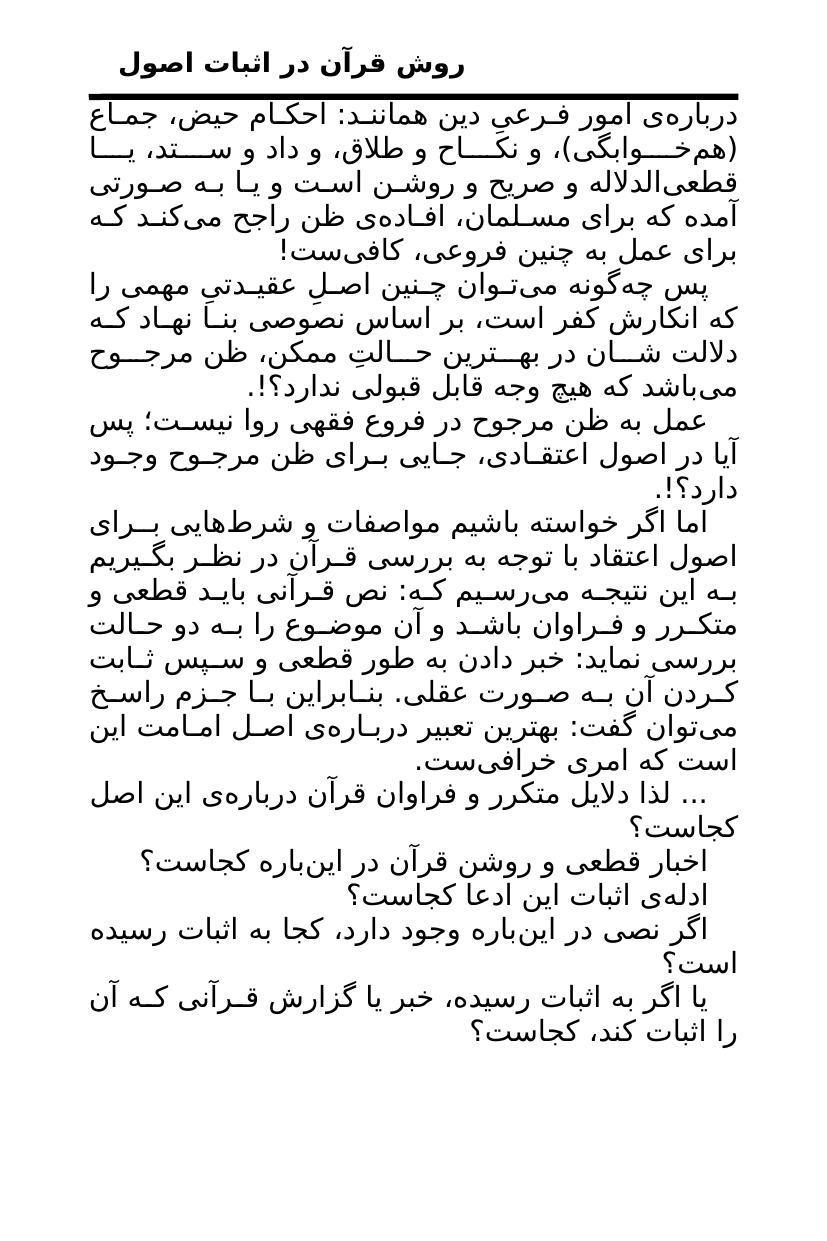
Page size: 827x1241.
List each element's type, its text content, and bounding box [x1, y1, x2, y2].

text پس چه‌گونه می‌توان چنین اصلِ عقیدتیِ مهمی را که انکارش کفر است، بر اساس نصوصی بنا نهاد که دلالت شان در بهترین حالتِ ممکن، ظن مرجوح می‌باشد که هیچ وجه قابل قبولی ندارد؟!. [89, 267, 738, 403]
text یا اگر به اثبات رسیده، خبر یا گزارش قرآنی که آن را اثبات کند، کجاست؟ [89, 981, 738, 1048]
text عمل به ظن مرجوح در فروع فقهی روا نیست؛ پس آیا در اصول اعتقادی، جایی برای ظن مرجوح وجود دارد؟!. [89, 403, 738, 505]
text ادله‌ی اثبات این ادعا کجاست؟ [89, 879, 738, 913]
text ... لذا دلایل متکرر و فراوان قرآن درباره‌ی این اصل کجاست؟ [89, 777, 738, 845]
text اخبار قطعی و روشن قرآن در این‌باره کجاست؟ [89, 845, 738, 879]
text اما اگر خواسته باشیم مواصفات و شرط‌هایی برای اصول اعتقاد با توجه به بررسی قرآن در نظر بگیریم به این نتیجه می‌رسیم که: نص قرآنی باید قطعی و متکرر و فراوان باشد و آن موضوع را به دو حالت بررسی نماید: خبر دادن به طور قطعی و سپس ثابت کردن آن به صورت عقلی. بنابراین با جزم راسخ می‌توان گفت: بهترین تعبیر درباره‌ی اصل امامت این است که امری خرافی‌ست. [89, 505, 738, 777]
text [89, 98, 738, 267]
text اگر نصی در این‌باره وجود دارد، کجا به اثبات رسیده است؟ [89, 913, 738, 981]
